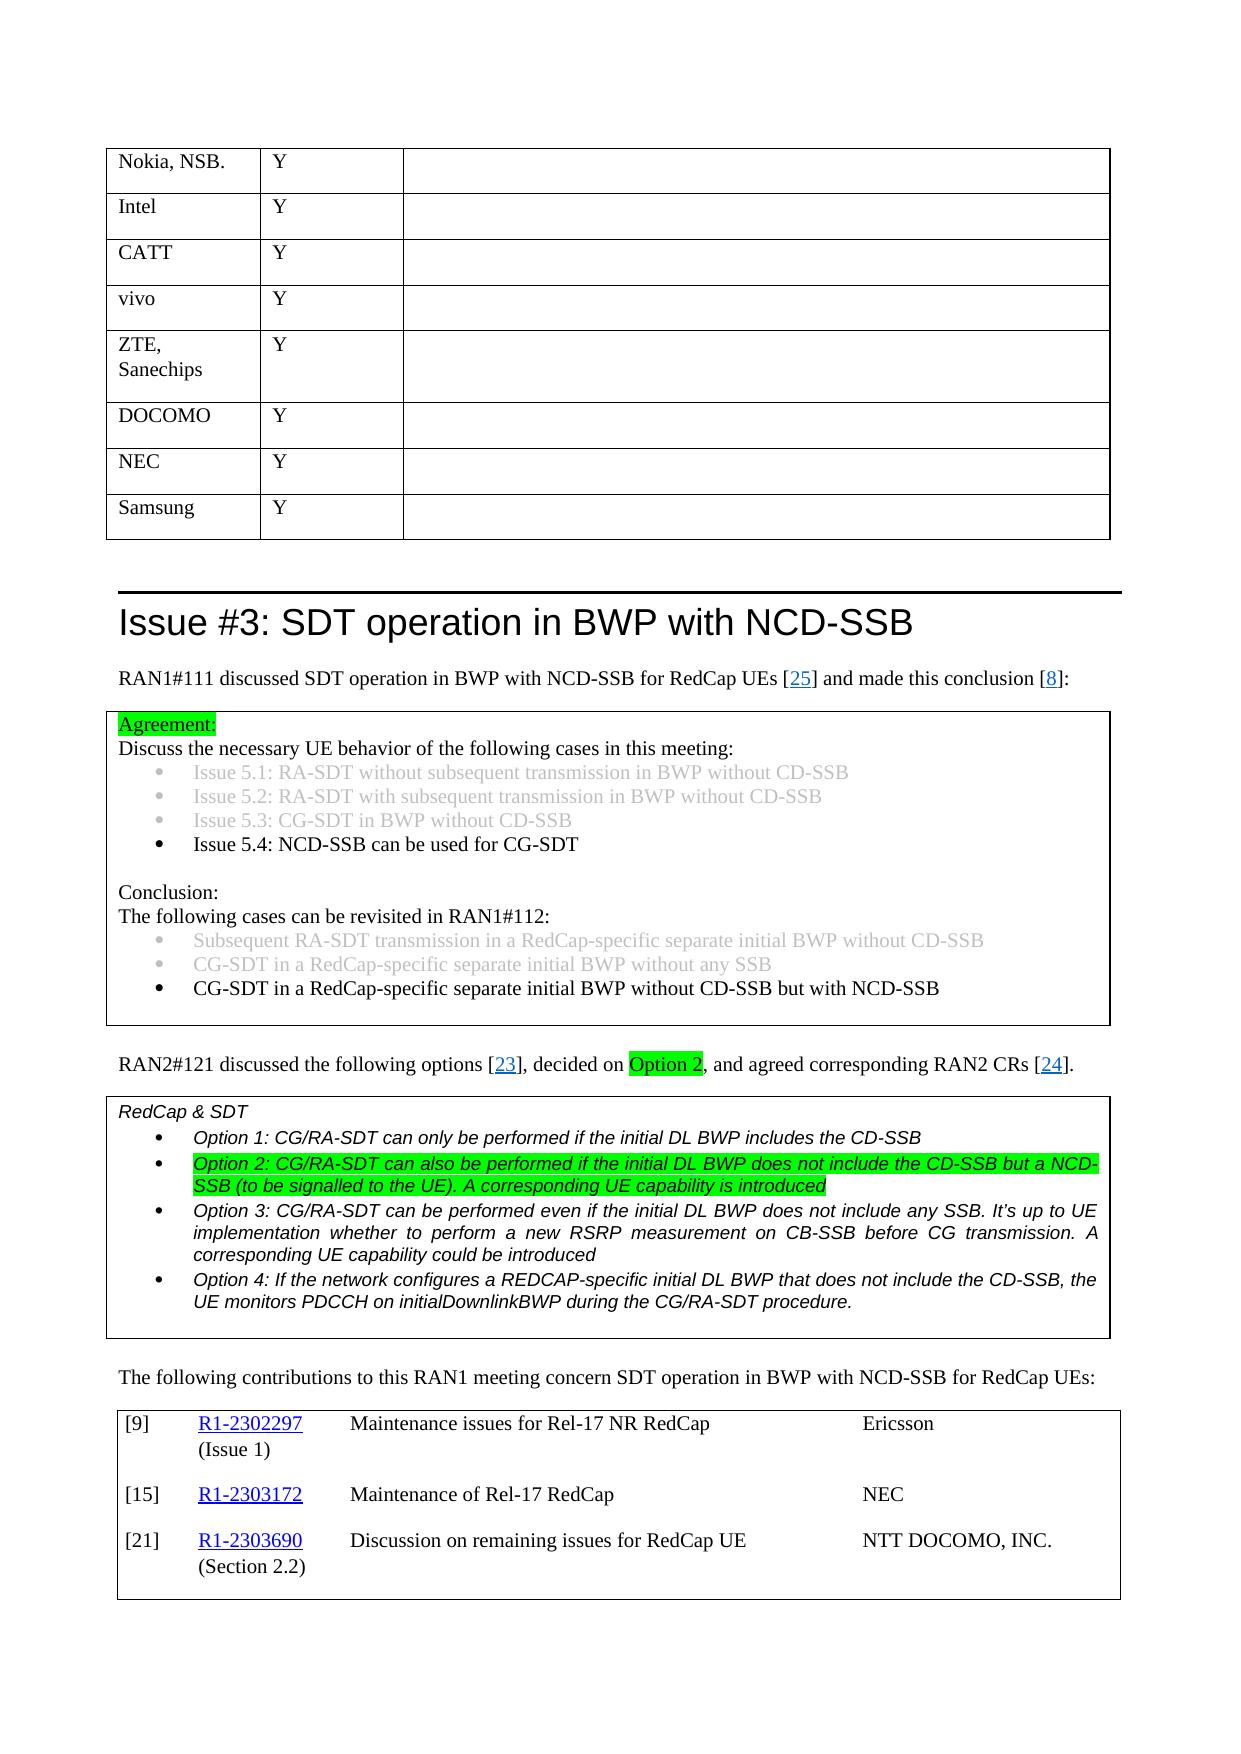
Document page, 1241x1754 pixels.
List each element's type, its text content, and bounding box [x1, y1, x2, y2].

table_cell Y [261, 449, 403, 493]
table_cell Y [261, 194, 403, 239]
table_cell Y [261, 286, 403, 330]
text RAN1#111 discussed SDT operation in BWP with NCD-SSB for RedCap UEs [25] and made this conclusion [8]: [118, 666, 1122, 690]
table_cell [404, 331, 1109, 402]
table_cell [21] [118, 1529, 191, 1599]
text The following contributions to this RAN1 meeting concern SDT operation in BWP with NCD-SSB for RedCap UEs: [118, 1339, 1122, 1389]
table_header R1-2302297 (Issue 1) [191, 1411, 342, 1482]
table_cell [404, 194, 1109, 239]
table_header [9] [118, 1411, 191, 1482]
table_header Maintenance issues for Rel-17 NR RedCap [343, 1411, 855, 1482]
table_cell Y [261, 403, 403, 448]
table_cell [404, 495, 1109, 539]
table_cell [404, 449, 1109, 493]
table_cell [404, 286, 1109, 330]
table_cell vivo [107, 286, 260, 330]
table_cell NEC [855, 1482, 1120, 1528]
table_cell [404, 403, 1109, 448]
subtitle Issue #3: SDT operation in BWP with NCD-SSB [118, 594, 1122, 644]
table_header Agreement: Discuss the necessary UE behavior of the following cases in this meeting: Issue 5.1: RA-SDT without subsequent transmission in BWP without CD-SSB Issue 5.2: RA-SDT with subsequent transmission in BWP without CD-SSB Issue 5.3: CG-SDT in BWP without CD-SSB Issue 5.4: NCD-SSB can be used for CG-SDT Conclusion: The following cases can be revisited in RAN1#112: Subsequent RA-SDT transmission in a RedCap-specific separate initial BWP without CD-SSB CG-SDT in a RedCap-specific separate initial BWP without any SSB CG-SDT in a RedCap-specific separate initial BWP without CD-SSB but with NCD-SSB [107, 712, 1109, 1024]
table_cell CATT [107, 240, 260, 285]
table_cell R1-2303172 [191, 1482, 342, 1528]
table_cell Intel [107, 194, 260, 239]
table_cell Y [261, 331, 403, 402]
table_cell [404, 149, 1109, 193]
table_cell Discussion on remaining issues for RedCap UE [343, 1529, 855, 1599]
table_cell DOCOMO [107, 403, 260, 448]
table_header RedCap & SDT Option 1: CG/RA-SDT can only be performed if the initial DL BWP includes the CD-SSB Option 2: CG/RA-SDT can also be performed if the initial DL BWP does not include the CD-SSB but a NCD-SSB (to be signalled to the UE). A corresponding UE capability is introduced Option 3: CG/RA-SDT can be performed even if the initial DL BWP does not include any SSB. It’s up to UE implementation whether to perform a new RSRP measurement on CB-SSB before CG transmission. A corresponding UE capability could be introduced Option 4: If the network configures a REDCAP-specific initial DL BWP that does not include the CD-SSB, the UE monitors PDCCH on initialDownlinkBWP during the CG/RA-SDT procedure. [107, 1097, 1109, 1338]
table_cell Samsung [107, 495, 260, 539]
table_header Ericsson [855, 1411, 1120, 1482]
table_cell Y [261, 149, 403, 193]
table_cell NTT DOCOMO, INC. [855, 1529, 1120, 1599]
table_cell NEC [107, 449, 260, 493]
table_cell [404, 240, 1109, 285]
text RAN2#121 discussed the following options [23], decided on Option 2, and agreed corresponding RAN2 CRs [24]. [118, 1026, 1122, 1076]
table_cell Maintenance of Rel-17 RedCap [343, 1482, 855, 1528]
table_cell R1-2303690 (Section 2.2) [191, 1529, 342, 1599]
table_cell Nokia, NSB. [107, 149, 260, 193]
table_cell [15] [118, 1482, 191, 1528]
table_cell ZTE, Sanechips [107, 331, 260, 402]
table_cell Y [261, 240, 403, 285]
table_cell Y [261, 495, 403, 539]
